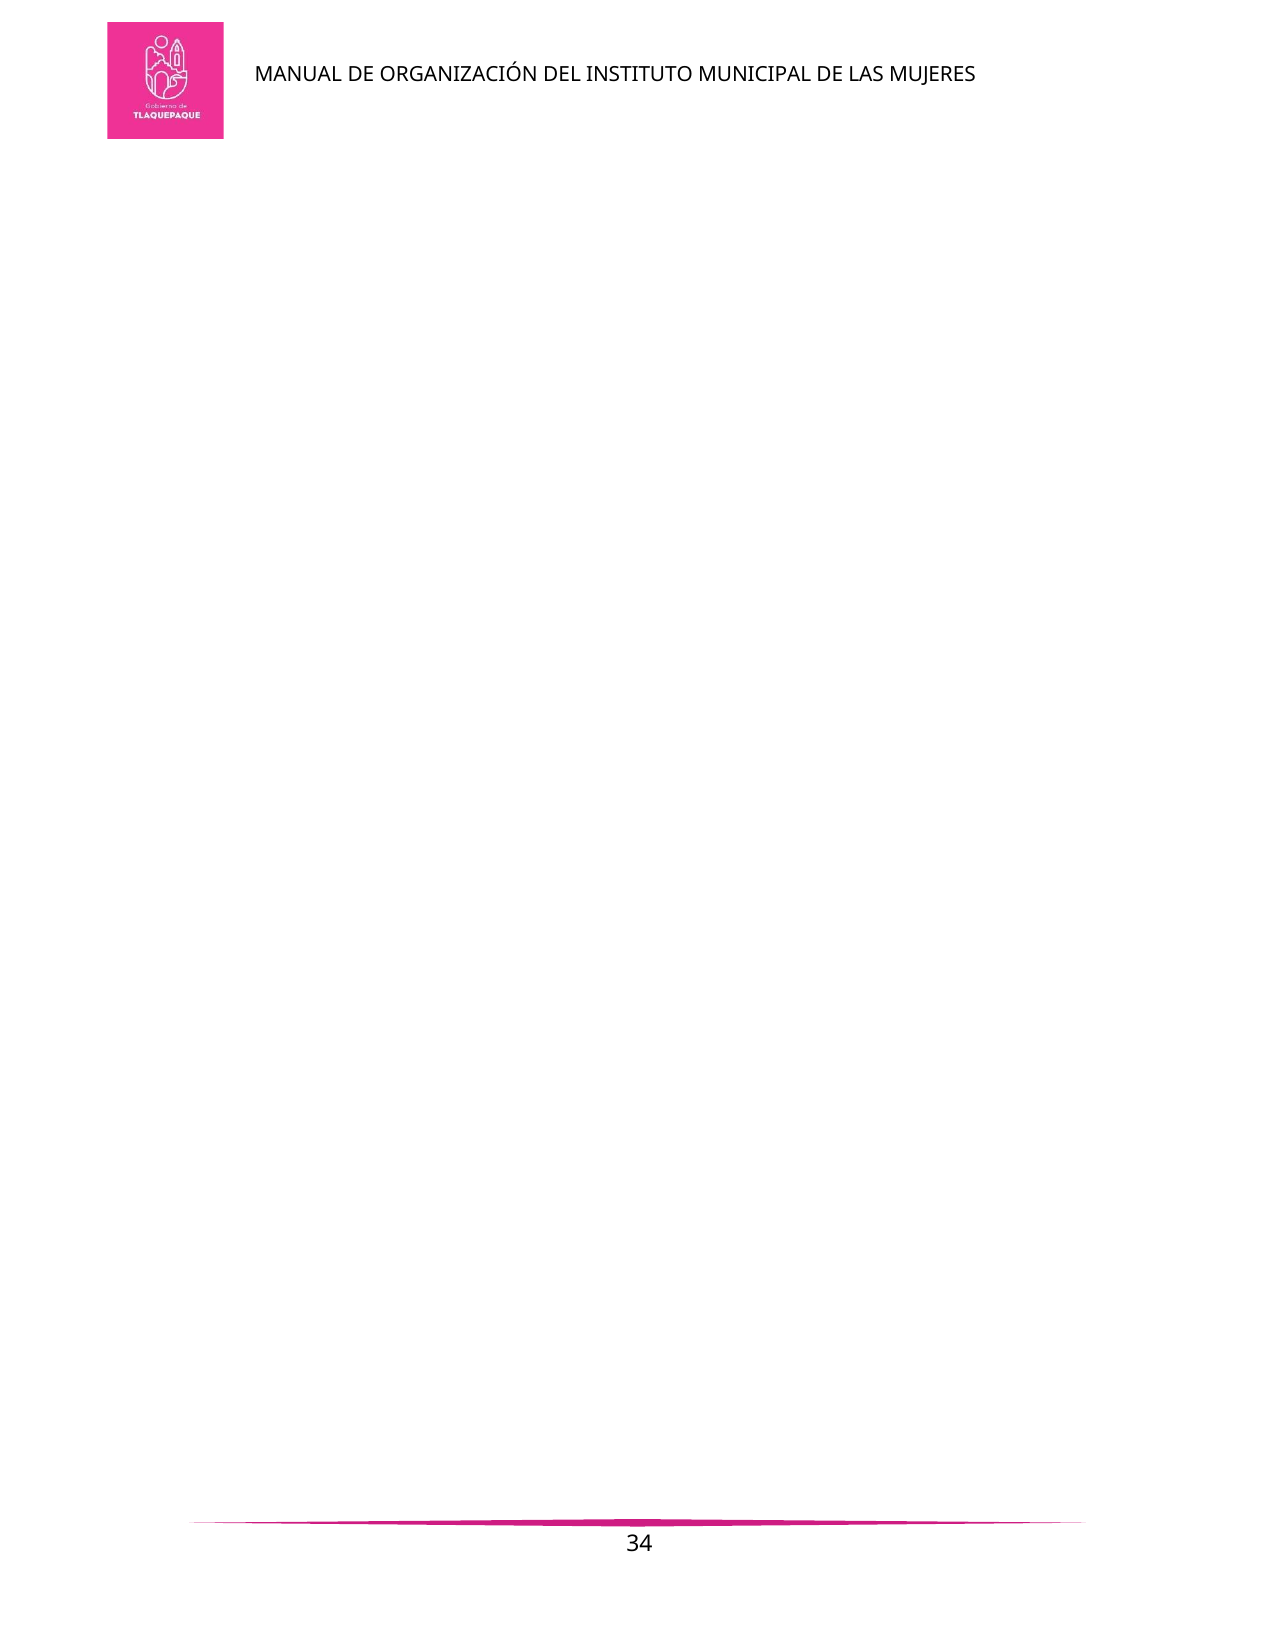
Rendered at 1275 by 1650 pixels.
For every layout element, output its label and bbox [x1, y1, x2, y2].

picture [107, 22, 224, 139]
